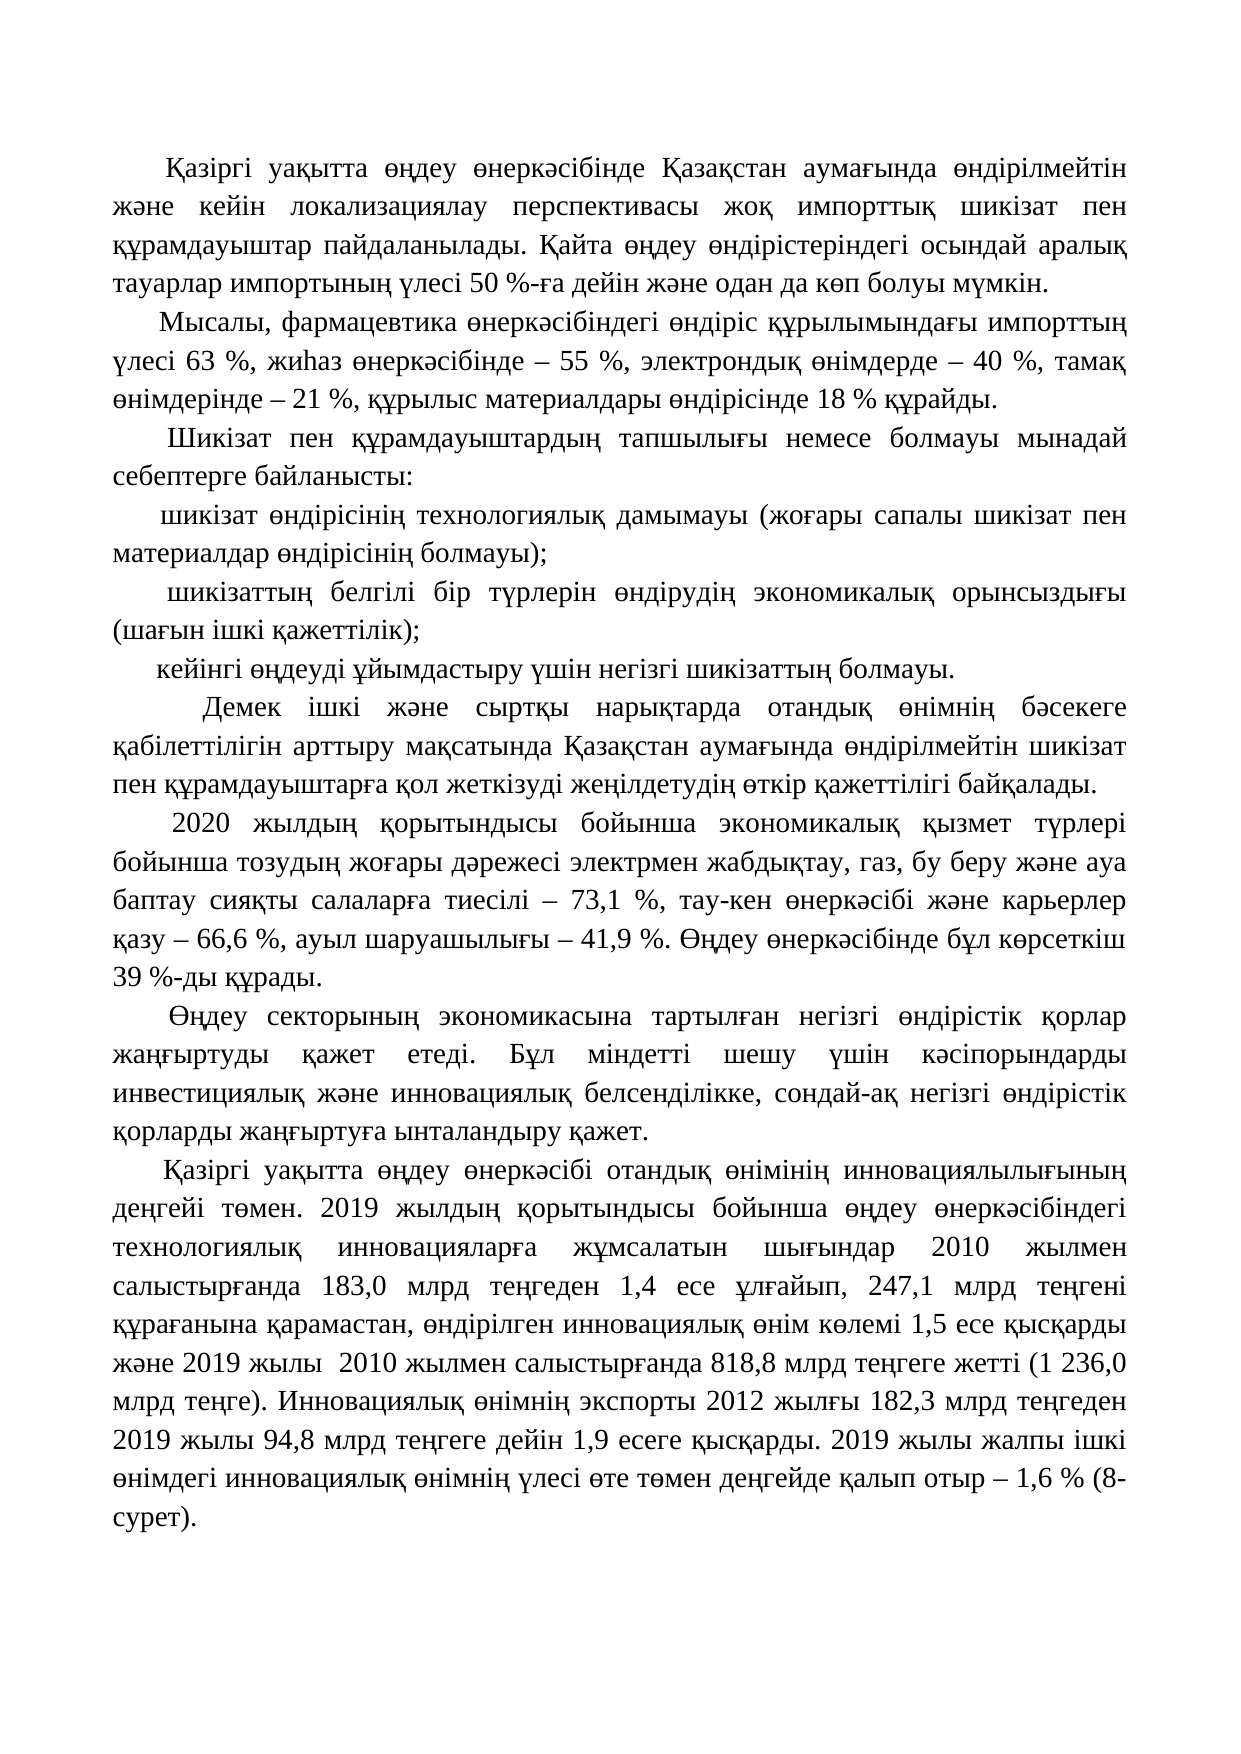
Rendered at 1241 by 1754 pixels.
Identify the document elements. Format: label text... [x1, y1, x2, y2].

text Қазіргі уақытта өңдеу өнеркәсібі отандық өнімінің инновациялылығының деңгейі төмен. 2019 жылдың қорытындысы бойынша өңдеу өнеркәсібіндегі технологиялық инновацияларға жұмсалатын шығындар 2010 жылмен салыстырғанда 183,0 млрд теңгеден 1,4 есе ұлғайып, 247,1 млрд теңгені құрағанына қарамастан, өндірілген инновациялық өнім көлемі 1,5 есе қысқарды және 2019 жылы 2010 жылмен салыстырғанда 818,8 млрд теңгеге жетті (1 236,0 млрд теңге). Инновациялық өнімнің экспорты 2012 жылғы 182,3 млрд теңгеден 2019 жылы 94,8 млрд теңгеге дейін 1,9 есеге қысқарды. 2019 жылы жалпы ішкі өнімдегі инновациялық өнімнің үлесі өте төмен деңгейде қалып отыр – 1,6 % (8-сурет). [112, 1152, 1128, 1532]
text Қазіргі уақытта өңдеу өнеркәсібінде Қазақстан аумағында өндірілмейтін және кейін локализациялау перспективасы жоқ импорттық шикізат пен құрамдауыштар пайдаланылады. Қайта өңдеу өндірістеріндегі осындай аралық тауарлар импортының үлесі 50 %-ға дейін және одан да көп болуы мүмкін. [112, 150, 1128, 299]
text кейінгі өңдеуді ұйымдастыру үшін негізгі шикізаттың болмауы. [112, 651, 1128, 684]
text Демек ішкі және сыртқы нарықтарда отандық өнімнің бәсекеге қабілеттілігін арттыру мақсатында Қазақстан аумағында өндірілмейтін шикізат пен құрамдауыштарға қол жеткізуді жеңілдетудің өткір қажеттілігі байқалады. [112, 689, 1128, 800]
text Мысалы, фармацевтика өнеркәсібіндегі өндіріс құрылымындағы импорттың үлесі 63 %, жиһаз өнеркәсібінде – 55 %, электрондық өнімдерде – 40 %, тамақ өнімдерінде – 21 %, құрылыс материалдары өндірісінде 18 % құрайды. [112, 304, 1128, 415]
text шикізаттың белгілі бір түрлерін өндірудің экономикалық орынсыздығы (шағын ішкі қажеттілік); [112, 574, 1128, 646]
text Шикізат пен құрамдауыштардың тапшылығы немесе болмауы мынадай себептерге байланысты: [112, 420, 1128, 492]
text Өңдеу секторының экономикасына тартылған негізгі өндірістік қорлар жаңғыртуды қажет етеді. Бұл міндетті шешу үшін кәсіпорындарды инвестициялық және инновациялық белсенділікке, сондай-ақ негізгі өндірістік қорларды жаңғыртуға ынталандыру қажет. [112, 998, 1128, 1147]
text 2020 жылдың қорытындысы бойынша экономикалық қызмет түрлері бойынша тозудың жоғары дәрежесі электрмен жабдықтау, газ, бу беру және ауа баптау сияқты салаларға тиесілі – 73,1 %, тау-кен өнеркәсібі және карьерлер қазу – 66,6 %, ауыл шаруашылығы – 41,9 %. Өңдеу өнеркәсібінде бұл көрсеткіш 39 %-ды құрады. [112, 805, 1128, 993]
text шикізат өндірісінің технологиялық дамымауы (жоғары сапалы шикізат пен материалдар өндірісінің болмауы); [112, 497, 1128, 569]
